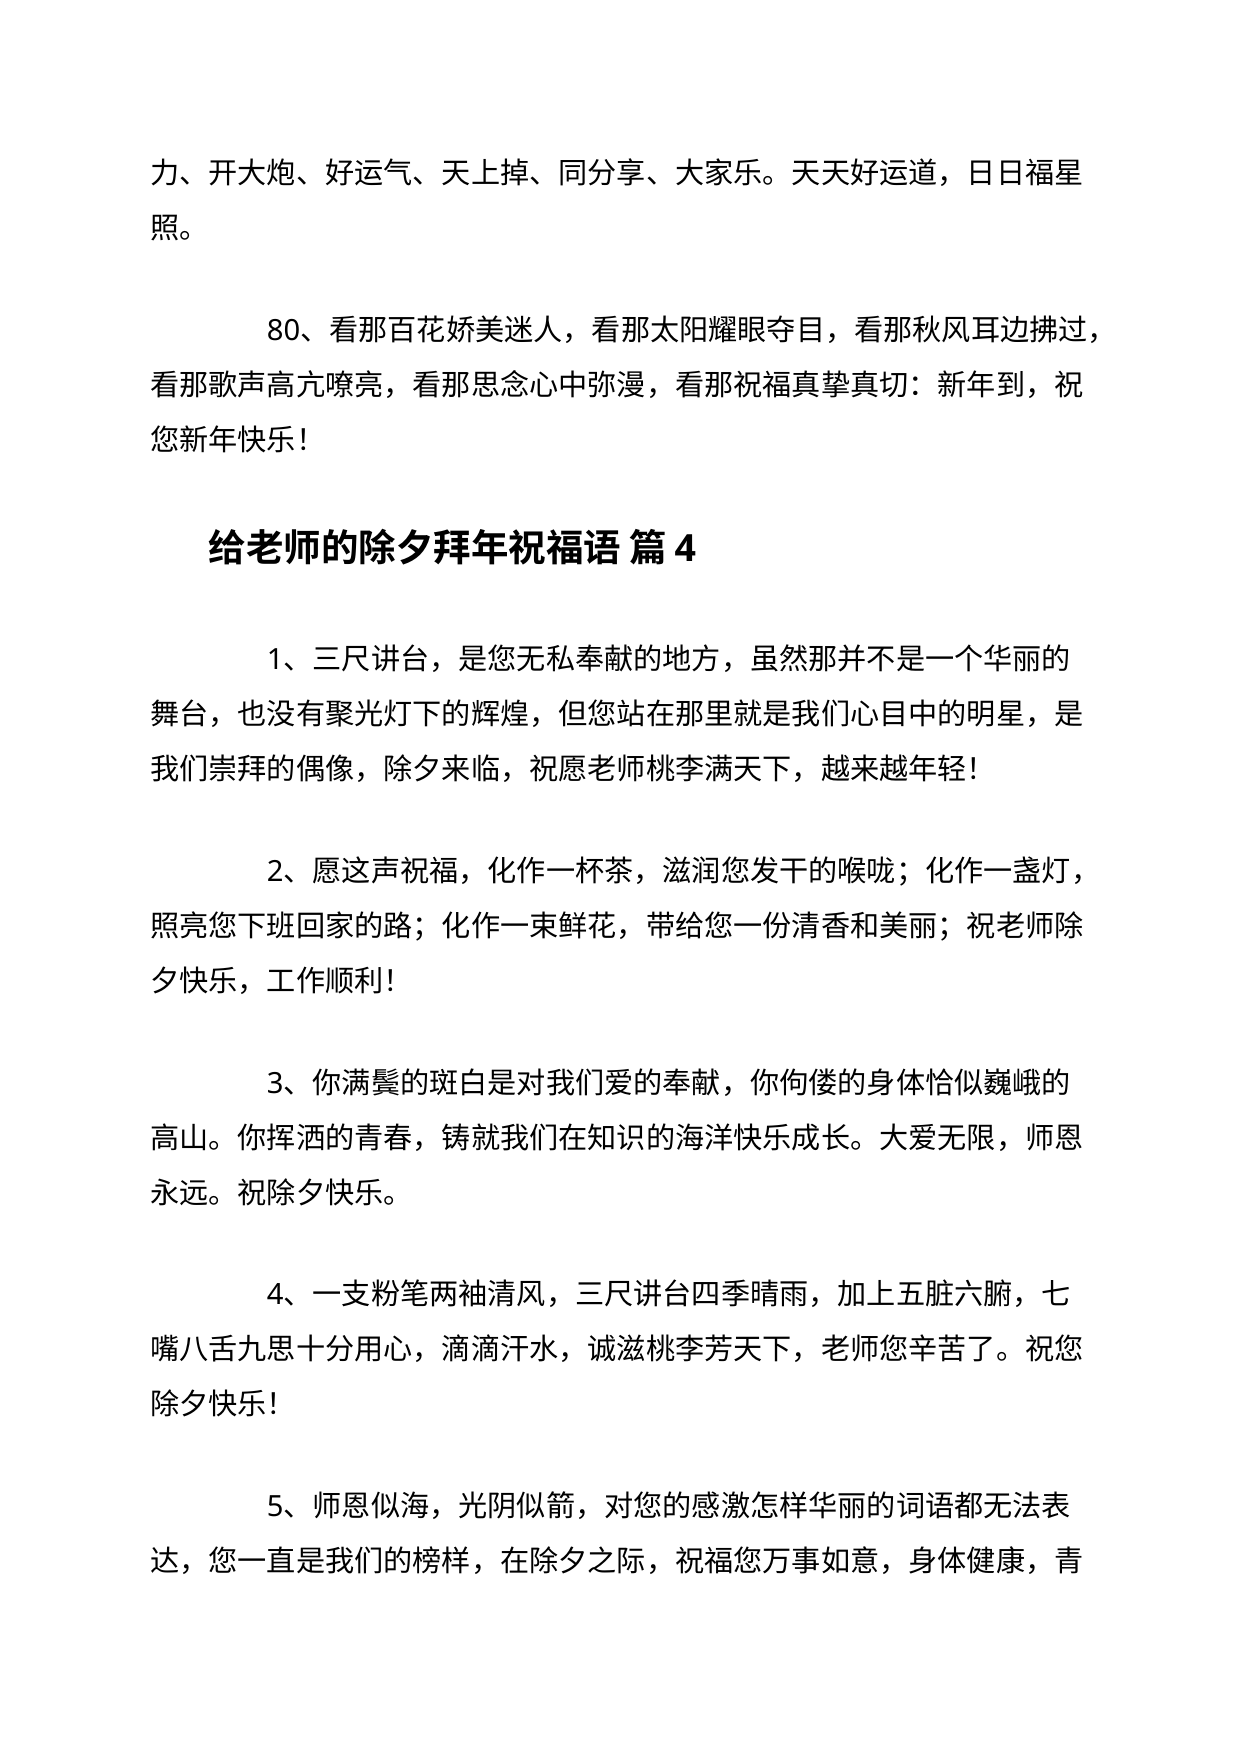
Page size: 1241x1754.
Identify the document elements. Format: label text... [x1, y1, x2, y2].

text 80、看那百花娇美迷人，看那太阳耀眼夺目，看那秋风耳边拂过，看那歌声高亢嘹亮，看那思念心中弥漫，看那祝福真挚真切：新年到，祝您新年快乐！ [150, 307, 1090, 459]
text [150, 1483, 1090, 1580]
text 2、愿这声祝福，化作一杯茶，滋润您发干的喉咙；化作一盏灯，照亮您下班回家的路；化作一束鲜花，带给您一份清香和美丽；祝老师除夕快乐，工作顺利！ [150, 848, 1090, 1000]
text 4、一支粉笔两袖清风，三尺讲台四季晴雨，加上五脏六腑，七嘴八舌九思十分用心，滴滴汗水，诚滋桃李芳天下，老师您辛苦了。祝您除夕快乐！ [150, 1271, 1090, 1423]
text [150, 150, 1090, 247]
text 给老师的除夕拜年祝福语 篇4 [150, 518, 1090, 573]
text 1、三尺讲台，是您无私奉献的地方，虽然那并不是一个华丽的舞台，也没有聚光灯下的辉煌，但您站在那里就是我们心目中的明星，是我们崇拜的偶像，除夕来临，祝愿老师桃李满天下，越来越年轻！ [150, 636, 1090, 788]
text 3、你满鬓的斑白是对我们爱的奉献，你佝偻的身体恰似巍峨的高山。你挥洒的青春，铸就我们在知识的海洋快乐成长。大爱无限，师恩永远。祝除夕快乐。 [150, 1059, 1090, 1211]
